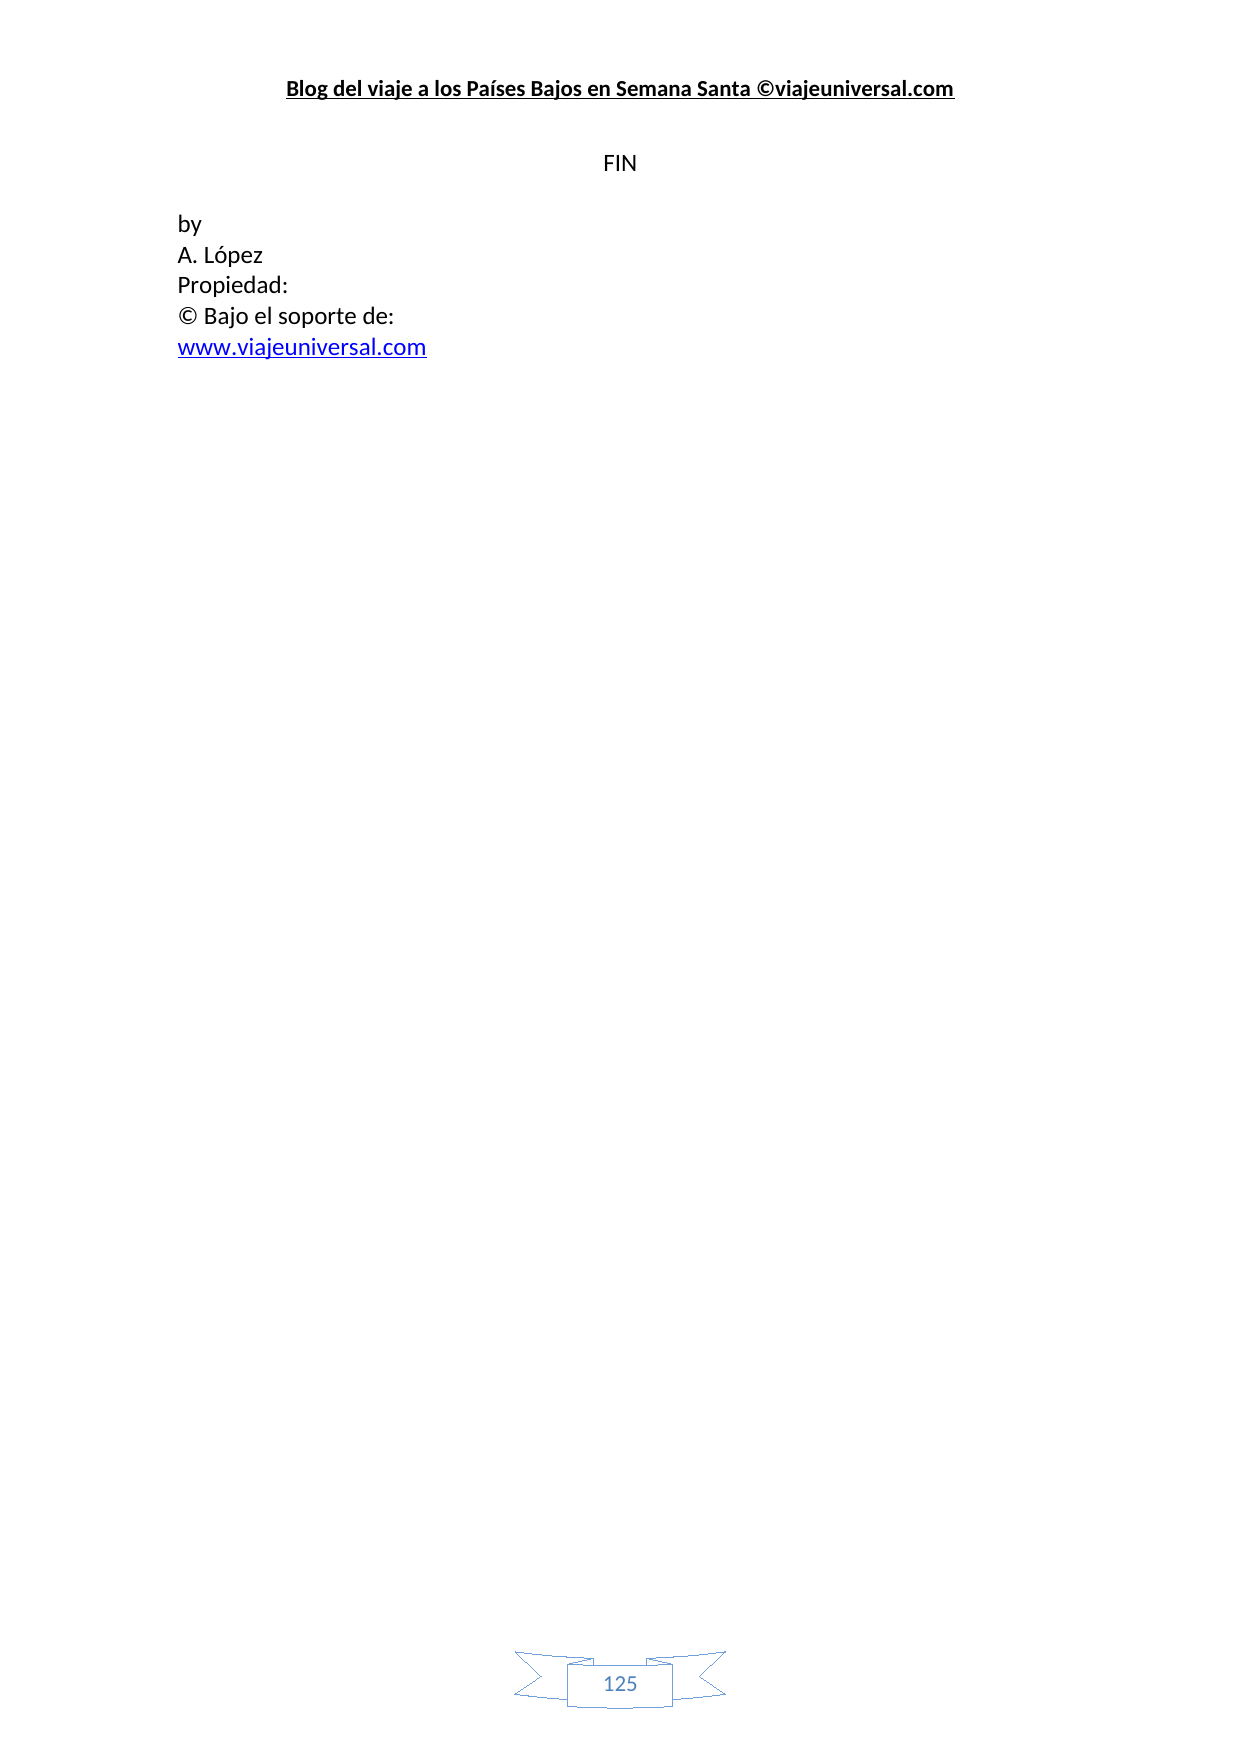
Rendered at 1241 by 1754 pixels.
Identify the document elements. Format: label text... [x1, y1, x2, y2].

text FIN [177, 148, 1063, 178]
text A. López [177, 239, 1063, 270]
text © Bajo el soporte de: [177, 300, 1063, 331]
text by [177, 209, 1063, 239]
text Propiedad: [177, 270, 1063, 300]
text www.viajeuniversal.com [177, 331, 1063, 361]
